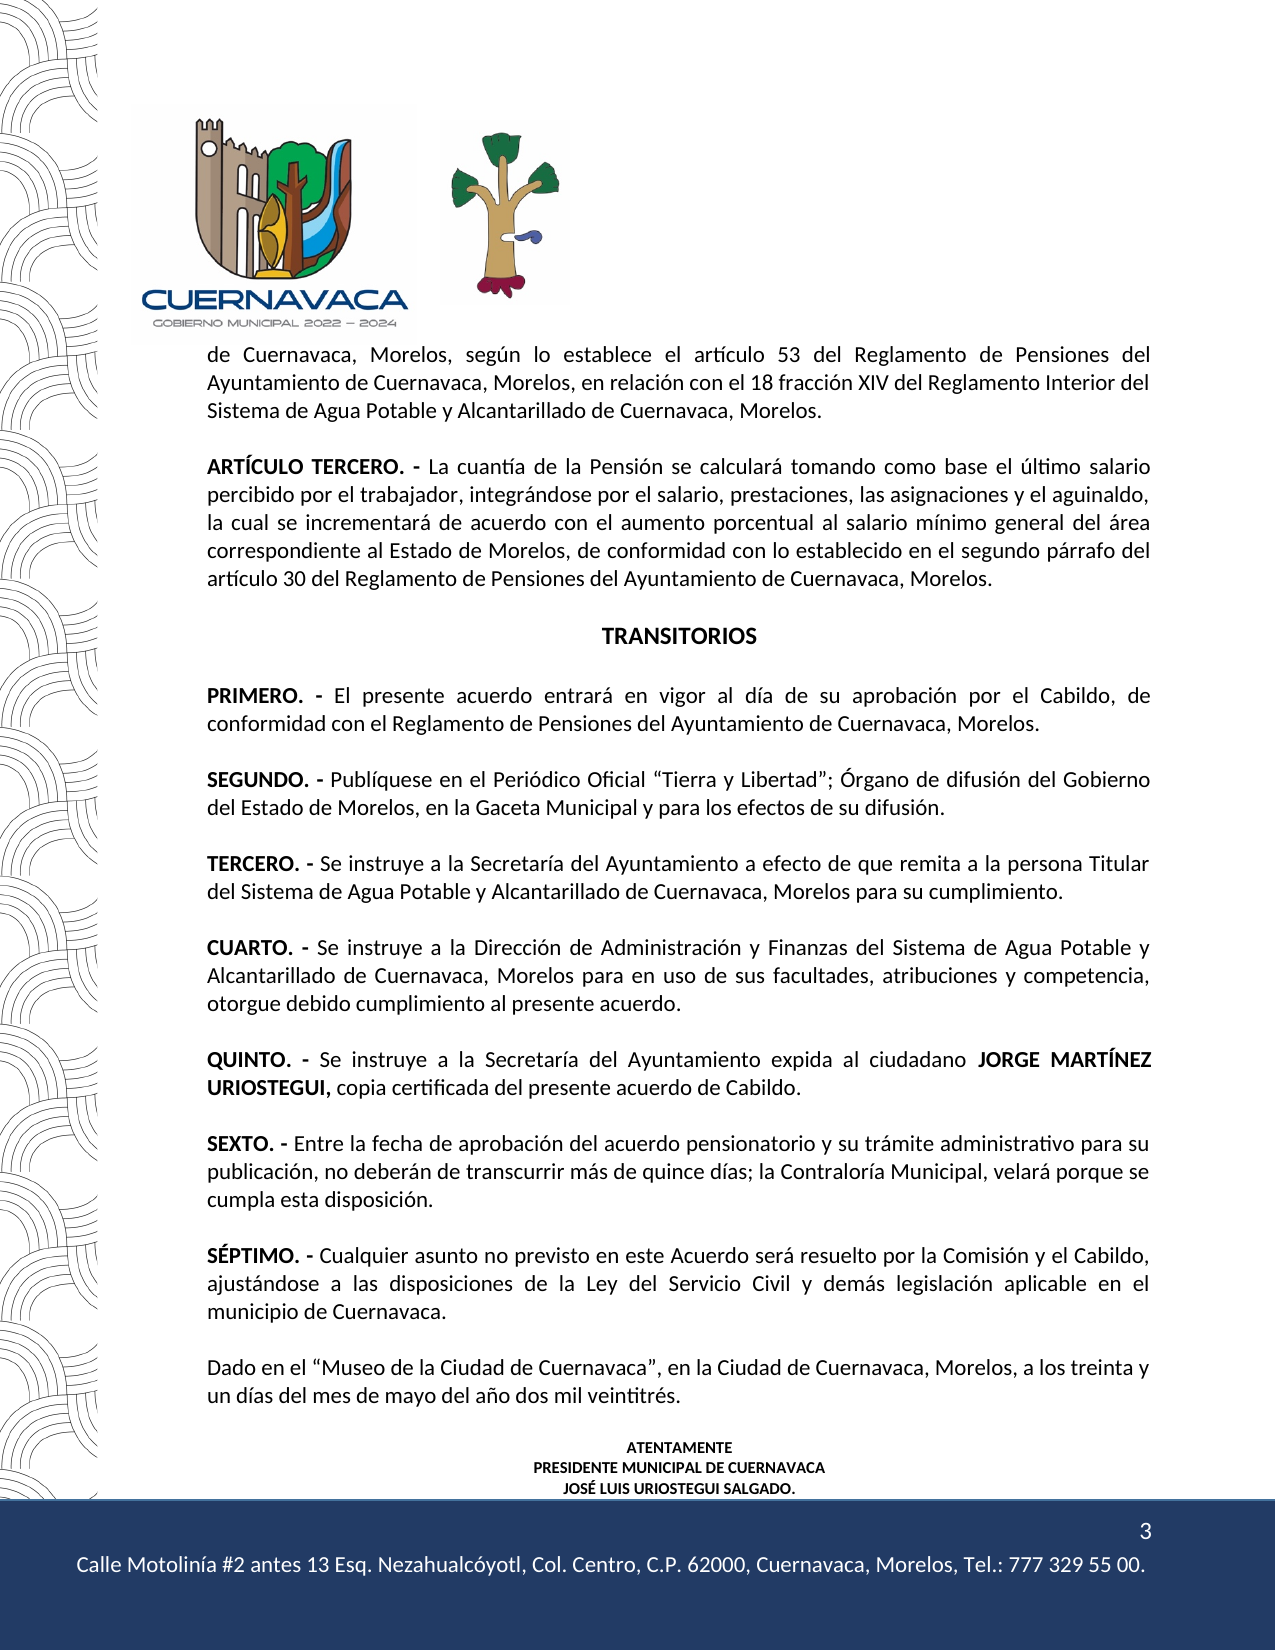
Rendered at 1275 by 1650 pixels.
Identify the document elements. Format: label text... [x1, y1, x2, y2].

text QUINTO. - Se instruye a la Secretaría del Ayuntamiento expida al ciudadano JORGE MARTÍNEZ URIOSTEGUI, copia certificada del presente acuerdo de Cabildo. [207, 1045, 1152, 1101]
text SÉPTIMO. - Cualquier asunto no previsto en este Acuerdo será resuelto por la Comisión y el Cabildo, ajustándose a las disposiciones de la Ley del Servicio Civil y demás legislación aplicable en el municipio de Cuernavaca. [207, 1241, 1152, 1325]
text PRIMERO. - El presente acuerdo entrará en vigor al día de su aprobación por el Cabildo, de conformidad con el Reglamento de Pensiones del Ayuntamiento de Cuernavaca, Morelos. [207, 681, 1152, 737]
text SEGUNDO. - Publíquese en el Periódico Oficial “Tierra y Libertad”; Órgano de difusión del Gobierno del Estado de Morelos, en la Gaceta Municipal y para los efectos de su difusión. [207, 765, 1152, 821]
picture [440, 120, 570, 305]
text TRANSITORIOS [207, 620, 1152, 650]
text ARTÍCULO TERCERO. - La cuantía de la Pensión se calculará tomando como base el último salario percibido por el trabajador, integrándose por el salario, prestaciones, las asignaciones y el aguinaldo, la cual se incrementará de acuerdo con el aumento porcentual al salario mínimo general del área correspondiente al Estado de Morelos, de conformidad con lo establecido en el segundo párrafo del artículo 30 del Reglamento de Pensiones del Ayuntamiento de Cuernavaca, Morelos. [207, 452, 1152, 592]
picture [0, 0, 98, 1499]
picture [130, 104, 418, 345]
text SEXTO. - Entre la fecha de aprobación del acuerdo pensionatorio y su trámite administrativo para su publicación, no deberán de transcurrir más de quince días; la Contraloría Municipal, velará porque se cumpla esta disposición. [207, 1129, 1152, 1213]
text CUARTO. - Se instruye a la Dirección de Administración y Finanzas del Sistema de Agua Potable y Alcantarillado de Cuernavaca, Morelos para en uso de sus facultades, atribuciones y competencia, otorgue debido cumplimiento al presente acuerdo. [207, 933, 1152, 1017]
text Dado en el “Museo de la Ciudad de Cuernavaca”, en la Ciudad de Cuernavaca, Morelos, a los treinta y un días del mes de mayo del año dos mil veintitrés. [207, 1353, 1152, 1409]
text JOSÉ LUIS URIOSTEGUI SALGADO. [207, 1478, 1152, 1498]
text TERCERO. - Se instruye a la Secretaría del Ayuntamiento a efecto de que remita a la persona Titular del Sistema de Agua Potable y Alcantarillado de Cuernavaca, Morelos para su cumplimiento. [207, 849, 1152, 905]
text ATENTAMENTE [207, 1437, 1152, 1458]
text PRESIDENTE MUNICIPAL DE CUERNAVACA [207, 1458, 1152, 1478]
